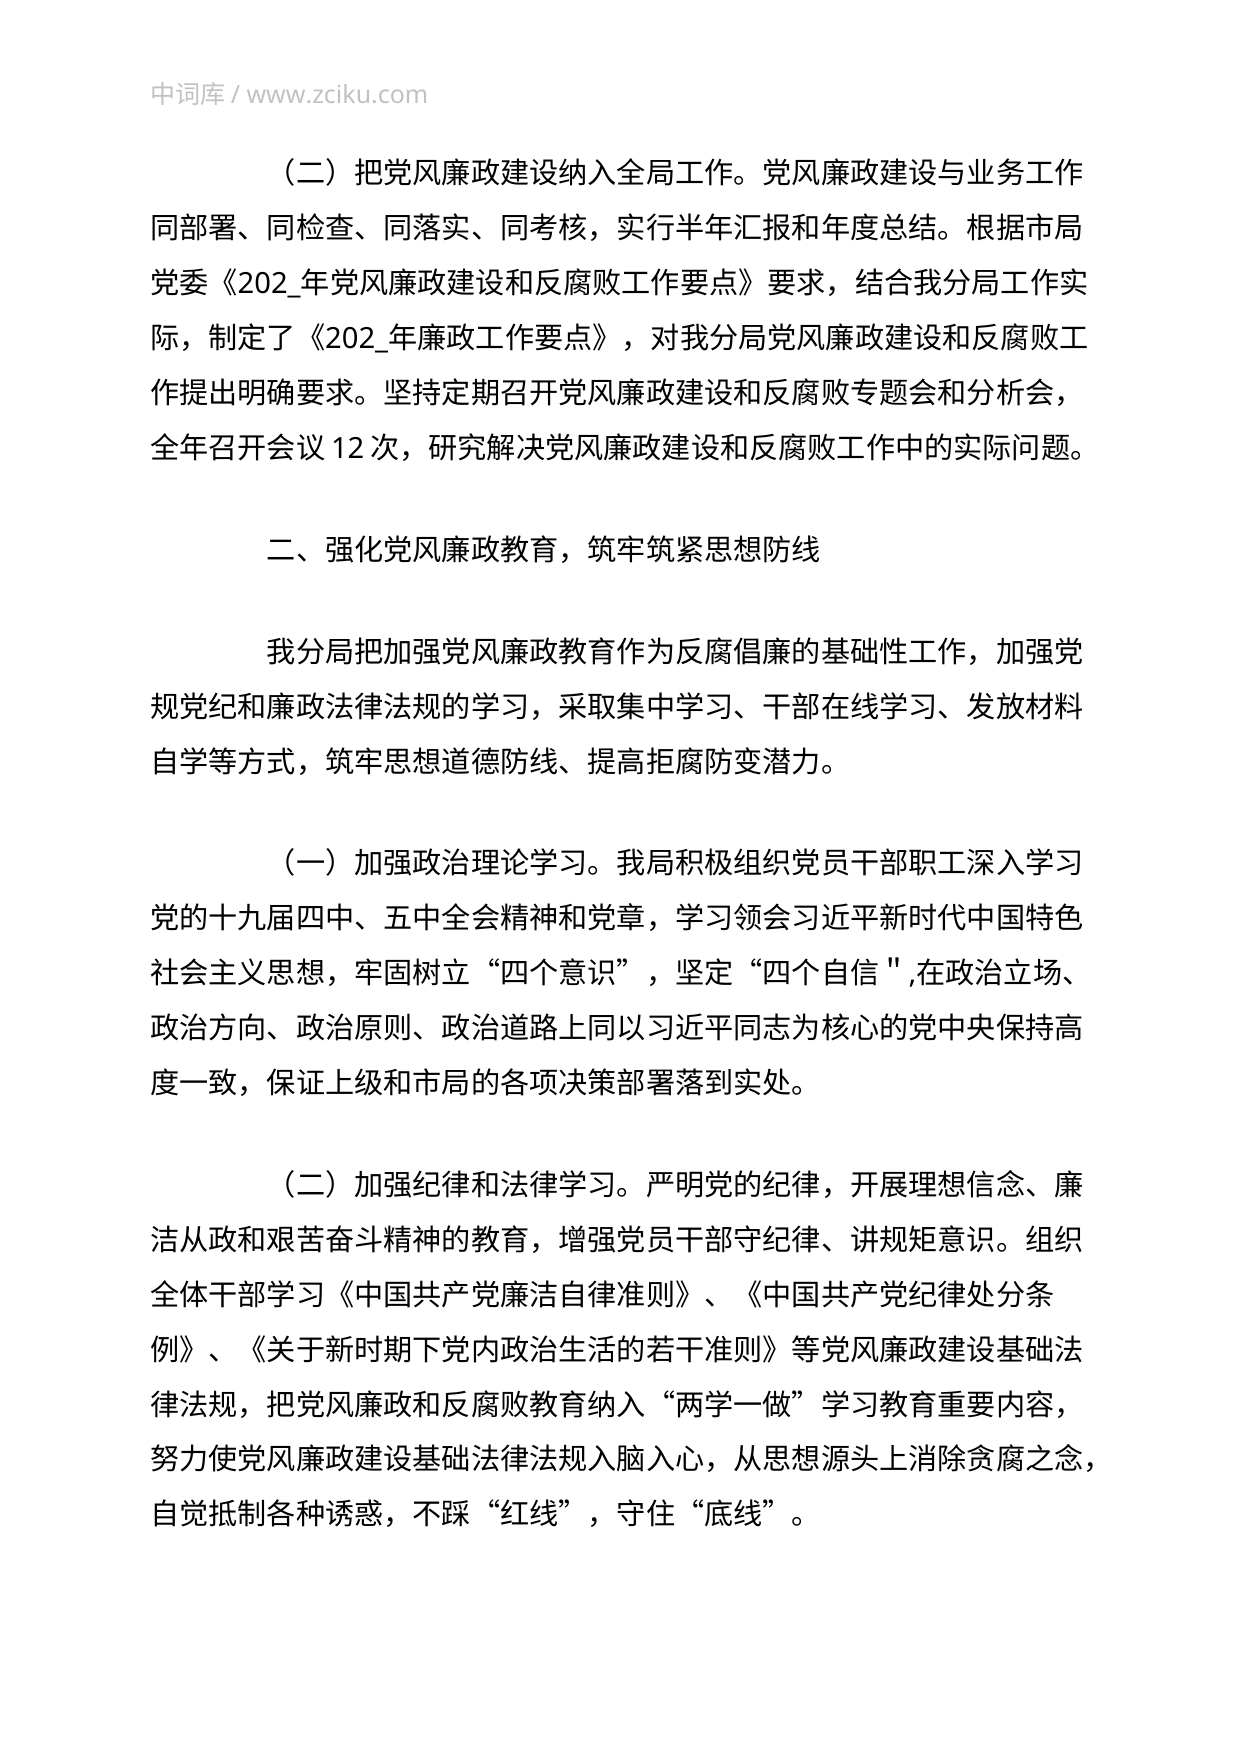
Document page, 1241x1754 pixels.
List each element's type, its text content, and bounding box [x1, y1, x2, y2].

text 我分局把加强党风廉政教育作为反腐倡廉的基础性工作，加强党规党纪和廉政法律法规的学习，采取集中学习、干部在线学习、发放材料自学等方式，筑牢思想道德防线、提高拒腐防变潜力。 [150, 628, 1090, 781]
text （二）把党风廉政建设纳入全局工作。党风廉政建设与业务工作同部署、同检查、同落实、同考核，实行半年汇报和年度总结。根据市局党委《202_年党风廉政建设和反腐败工作要点》要求，结合我分局工作实际，制定了《202_年廉政工作要点》，对我分局党风廉政建设和反腐败工作提出明确要求。坚持定期召开党风廉政建设和反腐败专题会和分析会，全年召开会议12次，研究解决党风廉政建设和反腐败工作中的实际问题。 [150, 150, 1090, 467]
text （一）加强政治理论学习。我局积极组织党员干部职工深入学习党的十九届四中、五中全会精神和党章，学习领会习近平新时代中国特色社会主义思想，牢固树立“四个意识”，坚定“四个自信＂,在政治立场、政治方向、政治原则、政治道路上同以习近平同志为核心的党中央保持高度一致，保证上级和市局的各项决策部署落到实处。 [150, 840, 1090, 1102]
text （二）加强纪律和法律学习。严明党的纪律，开展理想信念、廉洁从政和艰苦奋斗精神的教育，增强党员干部守纪律、讲规矩意识。组织全体干部学习《中国共产党廉洁自律准则》、《中国共产党纪律处分条例》、《关于新时期下党内政治生活的若干准则》等党风廉政建设基础法律法规，把党风廉政和反腐败教育纳入“两学一做”学习教育重要内容，努力使党风廉政建设基础法律法规入脑入心，从思想源头上消除贪腐之念，自觉抵制各种诱惑，不踩“红线”，守住“底线”。 [150, 1161, 1090, 1533]
text 二、强化党风廉政教育，筑牢筑紧思想防线 [150, 527, 1090, 569]
